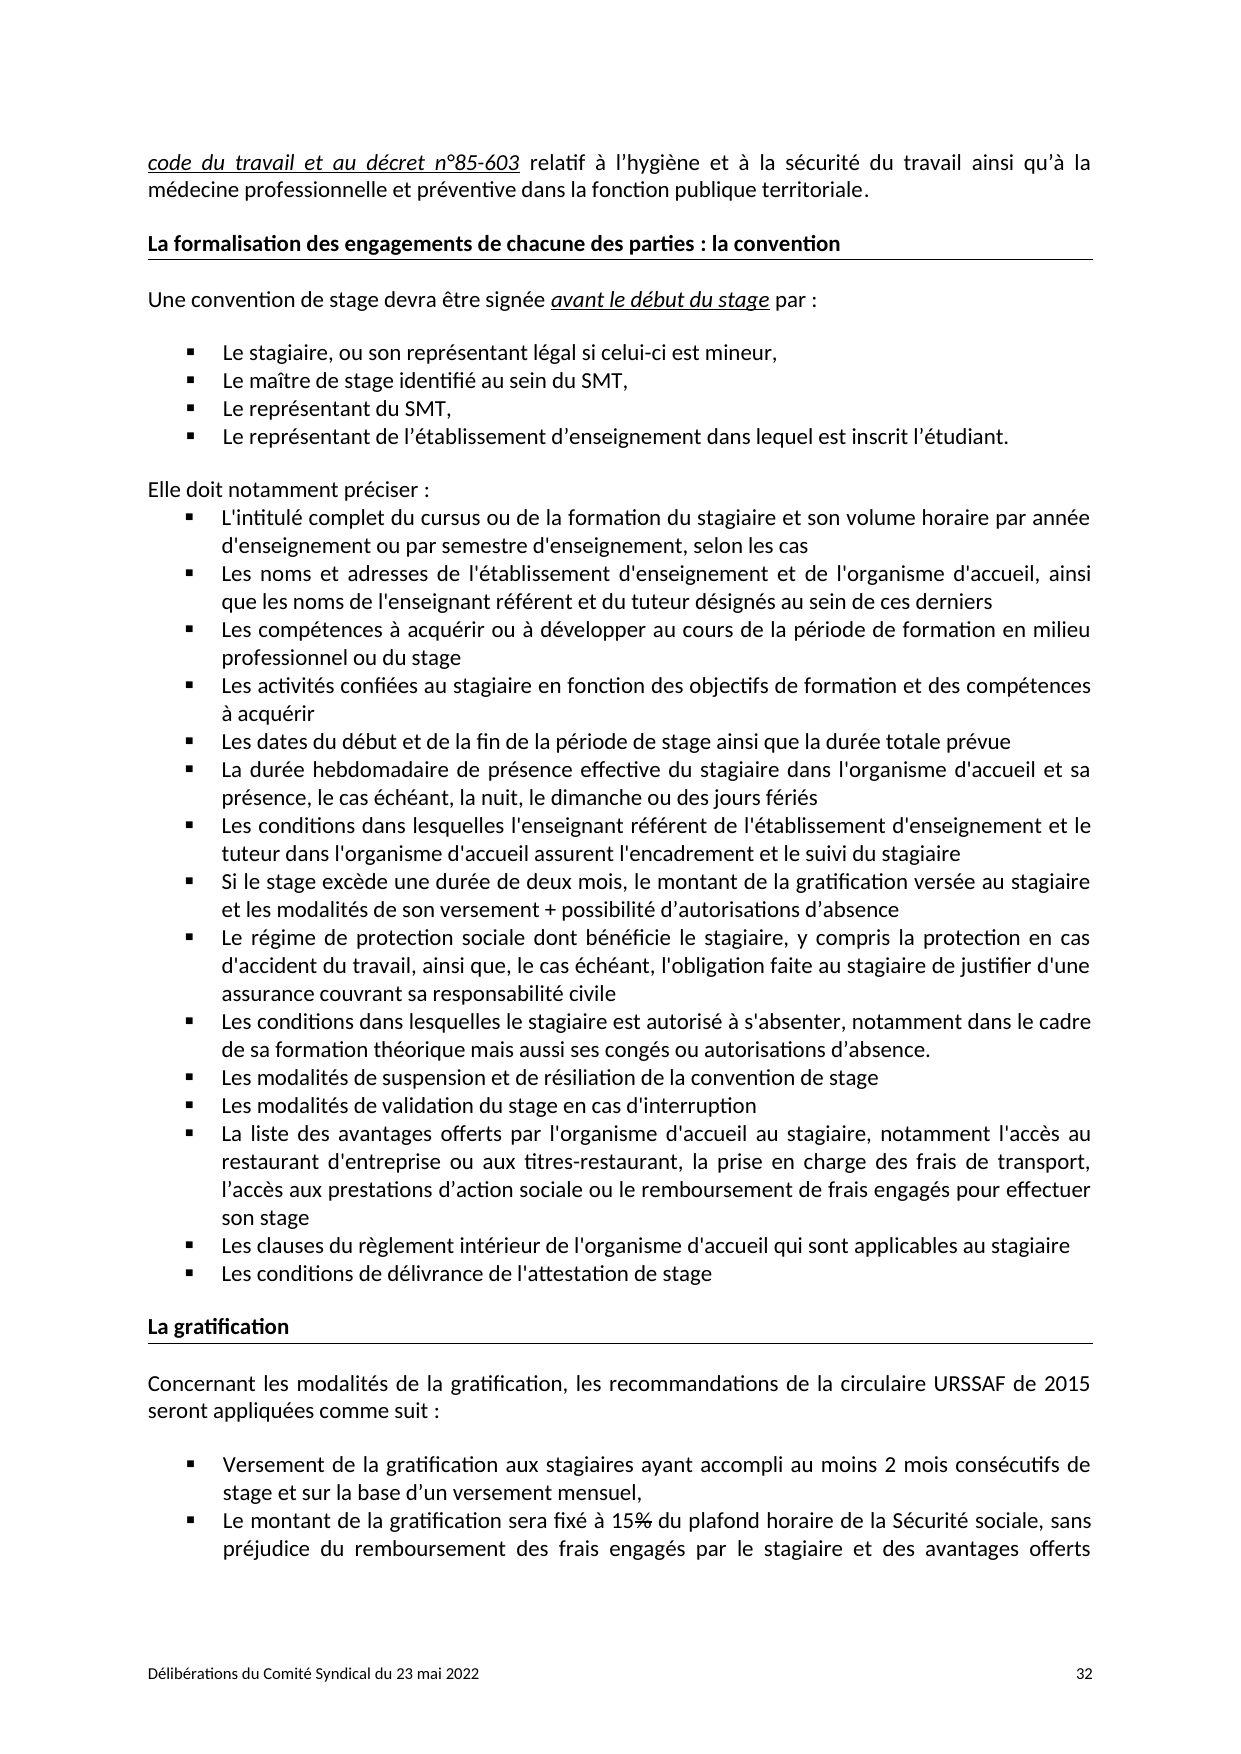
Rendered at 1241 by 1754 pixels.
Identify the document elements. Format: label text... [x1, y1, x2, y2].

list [185, 1506, 1093, 1562]
text Une convention de stage devra être signée avant le début du stage par : [148, 285, 1093, 313]
list L'intitulé complet du cursus ou de la formation du stagiaire et son volume horaire par année d'enseignement ou par semestre d'enseignement, selon les cas [184, 503, 1093, 559]
list Versement de la gratification aux stagiaires ayant accompli au moins 2 mois consécutifs de stage et sur la base d’un versement mensuel, [185, 1450, 1093, 1506]
list Le représentant de l’établissement d’enseignement dans lequel est inscrit l’étudiant. [185, 422, 1093, 450]
text Concernant les modalités de la gratification, les recommandations de la circulaire URSSAF de 2015 seront appliquées comme suit : [148, 1369, 1093, 1425]
list Le stagiaire, ou son représentant légal si celui-ci est mineur, [185, 338, 1093, 366]
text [148, 148, 1093, 204]
list Les conditions de délivrance de l'attestation de stage [184, 1259, 1093, 1287]
list Les clauses du règlement intérieur de l'organisme d'accueil qui sont applicables au stagiaire [184, 1231, 1093, 1259]
text Elle doit notamment préciser : [148, 475, 1093, 503]
list Les activités confiées au stagiaire en fonction des objectifs de formation et des compétences à acquérir [184, 671, 1093, 727]
list Les modalités de validation du stage en cas d'interruption [184, 1091, 1093, 1119]
list Les noms et adresses de l'établissement d'enseignement et de l'organisme d'accueil, ainsi que les noms de l'enseignant référent et du tuteur désignés au sein de ces derniers [184, 559, 1093, 615]
list Les compétences à acquérir ou à développer au cours de la période de formation en milieu professionnel ou du stage [184, 615, 1093, 671]
list Le régime de protection sociale dont bénéficie le stagiaire, y compris la protection en cas d'accident du travail, ainsi que, le cas échéant, l'obligation faite au stagiaire de justifier d'une assurance couvrant sa responsabilité civile [184, 923, 1093, 1007]
list Les dates du début et de la fin de la période de stage ainsi que la durée totale prévue [184, 727, 1093, 755]
text La gratification [148, 1312, 1093, 1343]
list Le maître de stage identifié au sein du SMT, [185, 366, 1093, 394]
list La durée hebdomadaire de présence effective du stagiaire dans l'organisme d'accueil et sa présence, le cas échéant, la nuit, le dimanche ou des jours fériés [184, 755, 1093, 811]
list Les conditions dans lesquelles le stagiaire est autorisé à s'absenter, notamment dans le cadre de sa formation théorique mais aussi ses congés ou autorisations d’absence. [184, 1007, 1093, 1063]
list Les conditions dans lesquelles l'enseignant référent de l'établissement d'enseignement et le tuteur dans l'organisme d'accueil assurent l'encadrement et le suivi du stagiaire [184, 811, 1093, 867]
list Le représentant du SMT, [185, 394, 1093, 422]
list Les modalités de suspension et de résiliation de la convention de stage [184, 1063, 1093, 1091]
text La formalisation des engagements de chacune des parties : la convention [148, 229, 1093, 259]
list La liste des avantages offerts par l'organisme d'accueil au stagiaire, notamment l'accès au restaurant d'entreprise ou aux titres-restaurant, la prise en charge des frais de transport, l’accès aux prestations d’action sociale ou le remboursement de frais engagés pour effectuer son stage [184, 1119, 1093, 1231]
list Si le stage excède une durée de deux mois, le montant de la gratification versée au stagiaire et les modalités de son versement + possibilité d’autorisations d’absence [184, 867, 1093, 923]
